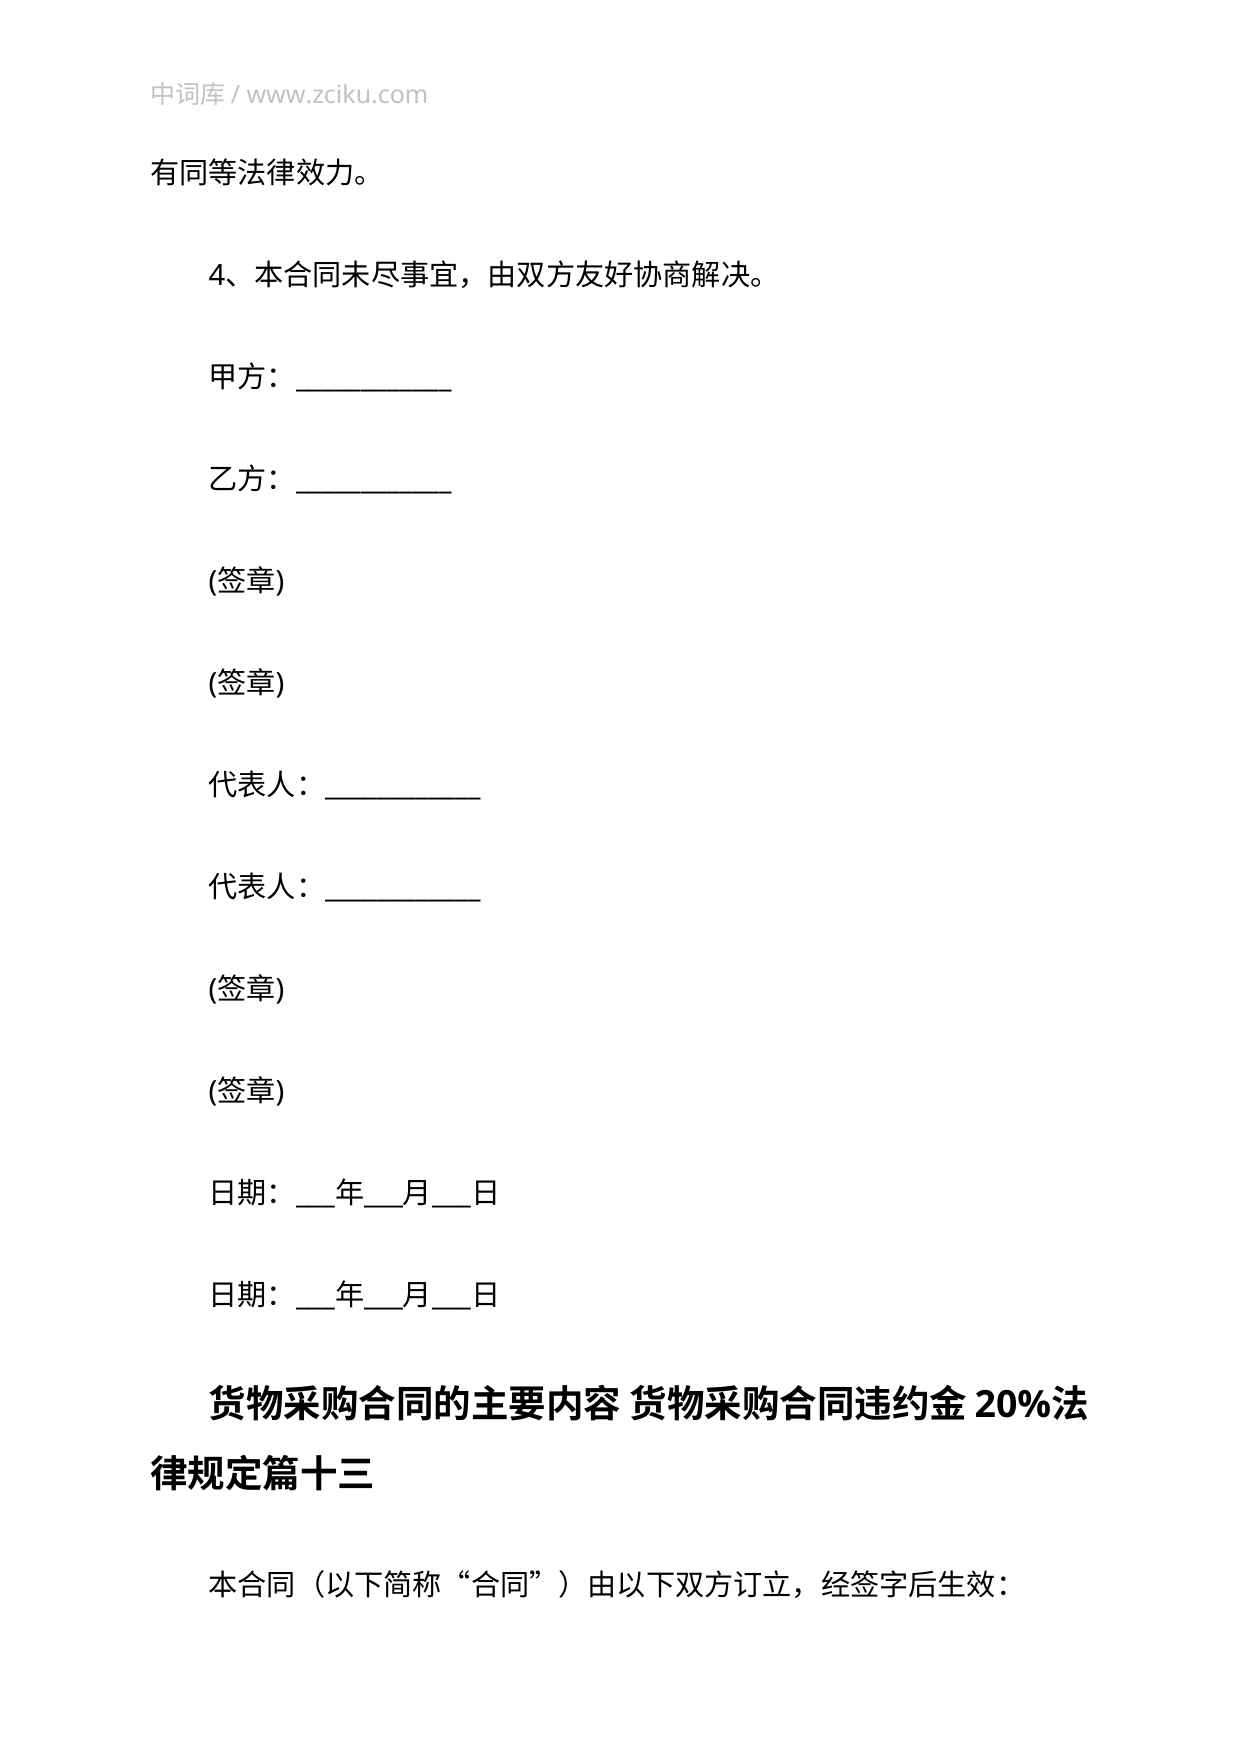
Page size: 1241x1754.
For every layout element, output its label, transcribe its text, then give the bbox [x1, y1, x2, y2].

text 本合同（以下简称“合同”）由以下双方订立，经签字后生效： [150, 1562, 1090, 1604]
text 代表人：____________ [150, 762, 1090, 804]
text 4、本合同未尽事宜，由双方友好协商解决。 [150, 252, 1090, 294]
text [150, 150, 1090, 192]
text 货物采购合同的主要内容 货物采购合同违约金20%法律规定篇十三 [150, 1373, 1090, 1498]
text (签章) [150, 1068, 1090, 1110]
text (签章) [150, 558, 1090, 600]
text (签章) [150, 966, 1090, 1008]
text 乙方：____________ [150, 456, 1090, 498]
text 代表人：____________ [150, 864, 1090, 906]
text 日期：___年___月___日 [150, 1169, 1090, 1212]
text 甲方：____________ [150, 354, 1090, 396]
text (签章) [150, 660, 1090, 702]
text 日期：___年___月___日 [150, 1272, 1090, 1314]
